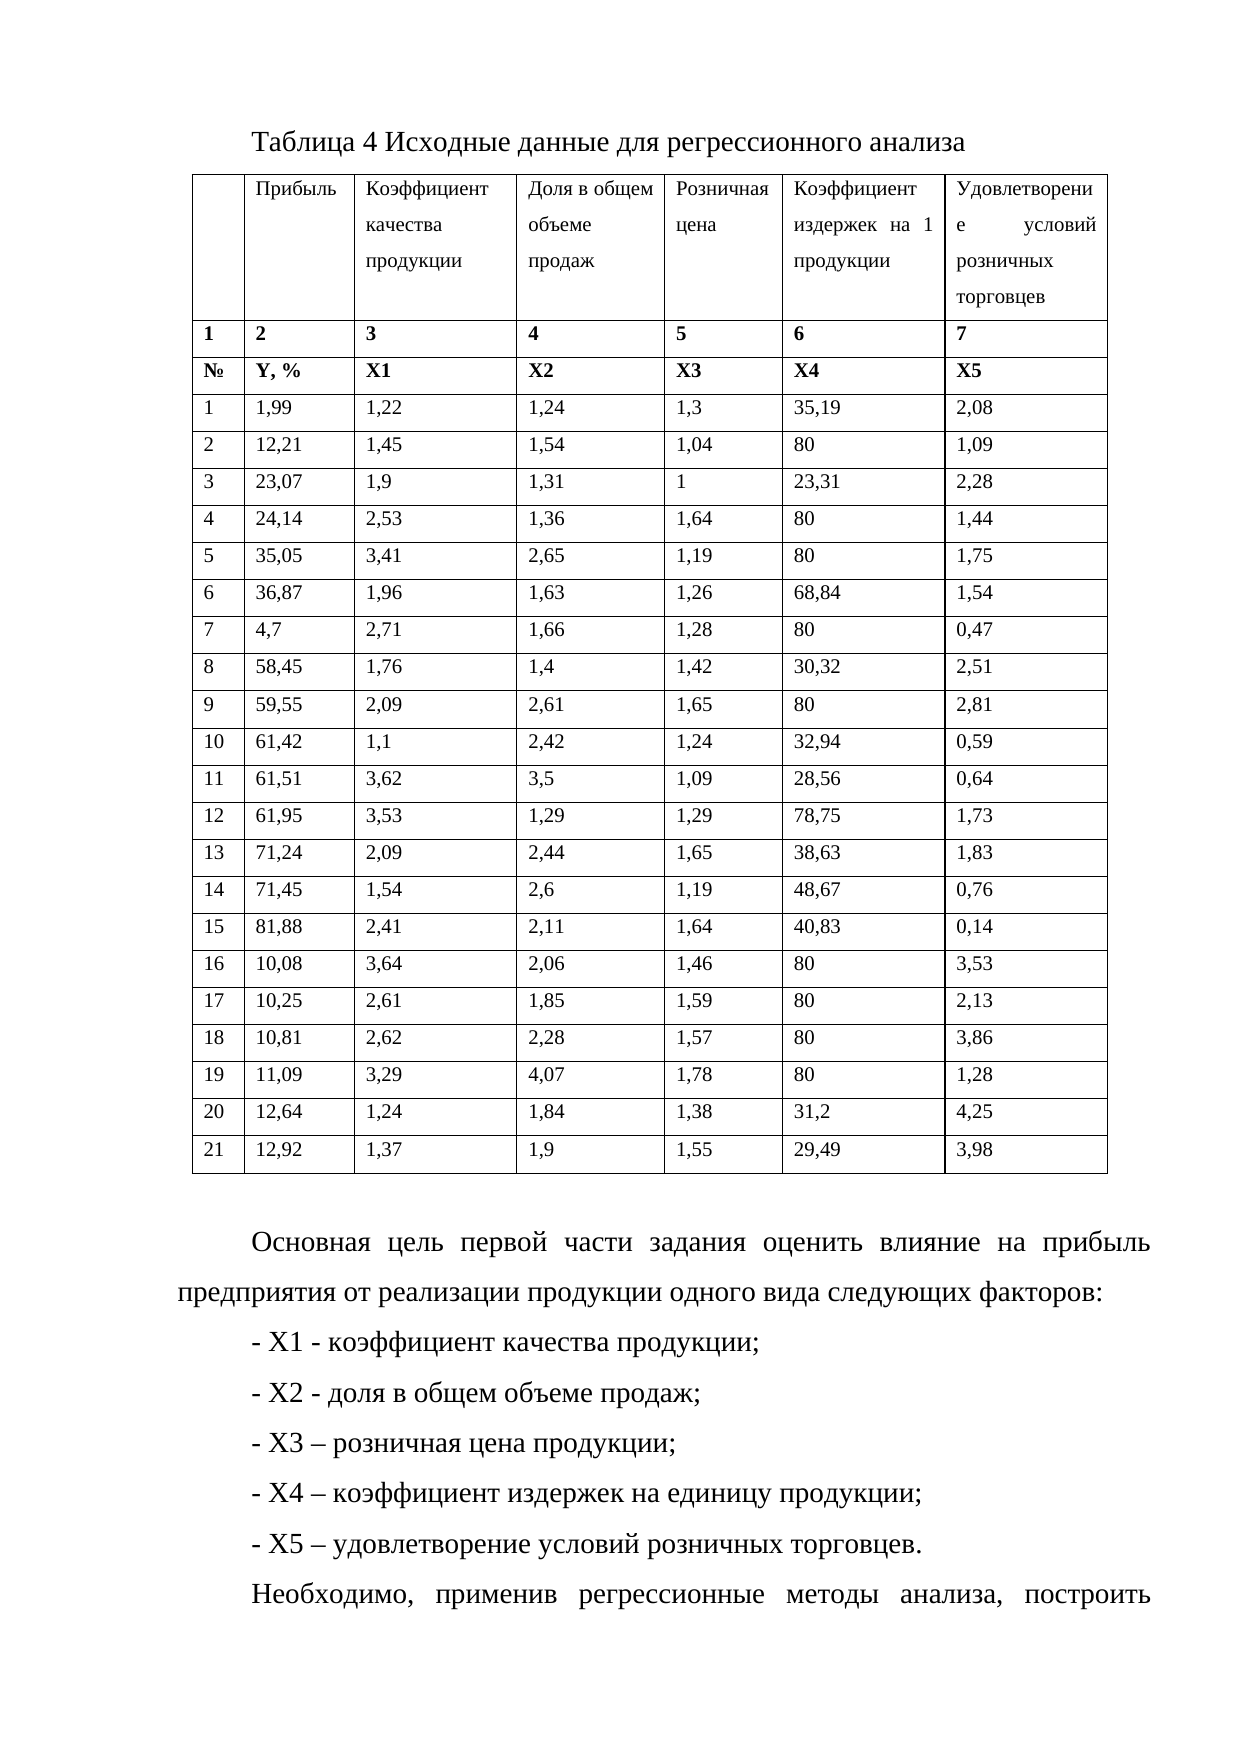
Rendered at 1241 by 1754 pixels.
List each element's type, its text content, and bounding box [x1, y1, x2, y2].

table_cell 12,21 [245, 432, 354, 468]
table_cell 0,64 [946, 766, 1107, 802]
table_cell 1,64 [665, 506, 782, 542]
table_cell 5 [665, 321, 782, 357]
table_cell 10,08 [245, 951, 354, 987]
table_cell 28,56 [783, 766, 944, 802]
table_cell 2,71 [355, 617, 516, 653]
table_cell 19 [193, 1062, 244, 1098]
text - Х2 - доля в общем объеме продаж; [177, 1375, 1152, 1408]
table_cell 1 [193, 395, 244, 431]
table_cell 3,41 [355, 543, 516, 579]
table_cell 3,29 [355, 1062, 516, 1098]
table_cell X5 [946, 358, 1107, 394]
table_cell 2,61 [517, 691, 664, 727]
table_cell 2,13 [946, 988, 1107, 1024]
table_cell 1,28 [946, 1062, 1107, 1098]
table_cell 1 [193, 321, 244, 357]
table_cell X2 [517, 358, 664, 394]
table_cell 1,9 [355, 469, 516, 505]
table_cell 1,28 [665, 617, 782, 653]
table_cell 2,11 [517, 914, 664, 950]
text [177, 1576, 1152, 1609]
table_cell 1,24 [517, 395, 664, 431]
table_cell 80 [783, 1025, 944, 1061]
table_cell 1,78 [665, 1062, 782, 1098]
table_cell 1,42 [665, 654, 782, 690]
table_cell X1 [355, 358, 516, 394]
table_cell 35,05 [245, 543, 354, 579]
table_cell № [193, 358, 244, 394]
table_cell 2,51 [946, 654, 1107, 690]
text - Х4 – коэффициент издержек на единицу продукции; [177, 1475, 1152, 1509]
table_header Коэффициент издержек на 1 продукции [783, 175, 944, 319]
table_cell 1,22 [355, 395, 516, 431]
table_cell 2,09 [355, 691, 516, 727]
table_cell 35,19 [783, 395, 944, 431]
table_cell 10,25 [245, 988, 354, 1024]
table_cell 6 [193, 580, 244, 616]
table_cell 0,59 [946, 729, 1107, 764]
table_cell 1,65 [665, 691, 782, 727]
table_cell 61,51 [245, 766, 354, 802]
table_cell 2,65 [517, 543, 664, 579]
table_cell 2 [245, 321, 354, 357]
table_cell 2 [193, 432, 244, 468]
table_cell 1,76 [355, 654, 516, 690]
table_cell 1,83 [946, 840, 1107, 876]
table_cell 2,61 [355, 988, 516, 1024]
table_cell 80 [783, 543, 944, 579]
table_cell 1,29 [517, 803, 664, 839]
table_cell 1,09 [665, 766, 782, 802]
table_cell 81,88 [245, 914, 354, 950]
table_cell 10,81 [245, 1025, 354, 1061]
table_cell 3,86 [946, 1025, 1107, 1061]
text Основная цель первой части задания оценить влияние на прибыль предприятия от реализации продукции одного вида следующих факторов: [177, 1224, 1152, 1308]
table_cell 78,75 [783, 803, 944, 839]
table_cell 3,62 [355, 766, 516, 802]
table_cell 71,24 [245, 840, 354, 876]
table_cell 1,09 [946, 432, 1107, 468]
table_cell 1,75 [946, 543, 1107, 579]
text - Х1 - коэффициент качества продукции; [177, 1324, 1152, 1358]
table_cell 4,7 [245, 617, 354, 653]
table_cell 16 [193, 951, 244, 987]
table_cell 1,64 [665, 914, 782, 950]
table_cell 2,41 [355, 914, 516, 950]
table_cell 1,4 [517, 654, 664, 690]
table_header Розничная цена [665, 175, 782, 319]
table_cell 1,3 [665, 395, 782, 431]
table_cell 4 [517, 321, 664, 357]
table_cell 1,26 [665, 580, 782, 616]
table_cell 2,28 [946, 469, 1107, 505]
table_cell 2,53 [355, 506, 516, 542]
table_cell 13 [193, 840, 244, 876]
table_cell 1,85 [517, 988, 664, 1024]
table_cell 2,81 [946, 691, 1107, 727]
table_header Прибыль [245, 175, 354, 319]
table_cell 1,54 [946, 580, 1107, 616]
table_cell 1,24 [665, 729, 782, 764]
text - Х5 – удовлетворение условий розничных торговцев. [177, 1526, 1152, 1559]
table_cell 12,92 [245, 1136, 354, 1172]
table_cell 1,66 [517, 617, 664, 653]
table_cell 1,65 [665, 840, 782, 876]
table_cell 8 [193, 654, 244, 690]
table_cell 3,53 [355, 803, 516, 839]
table_cell 61,42 [245, 729, 354, 764]
table_cell 1,63 [517, 580, 664, 616]
table_cell 23,07 [245, 469, 354, 505]
table_cell 59,55 [245, 691, 354, 727]
table_cell 6 [783, 321, 944, 357]
table_cell 1,54 [517, 432, 664, 468]
table_cell 9 [193, 691, 244, 727]
table_cell 1,57 [665, 1025, 782, 1061]
table_cell 11 [193, 766, 244, 802]
table_cell 68,84 [783, 580, 944, 616]
table_header [193, 175, 244, 319]
table_cell X3 [665, 358, 782, 394]
table_cell 1,36 [517, 506, 664, 542]
table_cell 1,46 [665, 951, 782, 987]
table_cell 1,38 [665, 1099, 782, 1135]
text Таблица 4 Исходные данные для регрессионного анализа [177, 124, 1152, 158]
table_cell 1,29 [665, 803, 782, 839]
table_cell 4 [193, 506, 244, 542]
table_cell X4 [783, 358, 944, 394]
table_cell 1,9 [517, 1136, 664, 1172]
table_cell 1,96 [355, 580, 516, 616]
table_cell 58,45 [245, 654, 354, 690]
table_cell 2,42 [517, 729, 664, 764]
table_cell 1,04 [665, 432, 782, 468]
table_cell 1,37 [355, 1136, 516, 1172]
table_cell 1,59 [665, 988, 782, 1024]
table_cell 3 [355, 321, 516, 357]
table_header Доля в общем объеме продаж [517, 175, 664, 319]
table_cell 1,54 [355, 877, 516, 913]
table_cell 17 [193, 988, 244, 1024]
table_cell 48,67 [783, 877, 944, 913]
table_cell 2,09 [355, 840, 516, 876]
table_cell 3,98 [946, 1136, 1107, 1172]
table_cell 3,53 [946, 951, 1107, 987]
table_cell 38,63 [783, 840, 944, 876]
table_cell 30,32 [783, 654, 944, 690]
table_cell 12 [193, 803, 244, 839]
table_cell 1,19 [665, 543, 782, 579]
text - Х3 – розничная цена продукции; [177, 1425, 1152, 1459]
table_cell 1,73 [946, 803, 1107, 839]
table_cell 15 [193, 914, 244, 950]
table_cell 80 [783, 617, 944, 653]
table_cell 3,5 [517, 766, 664, 802]
table_cell 36,87 [245, 580, 354, 616]
table_cell 4,07 [517, 1062, 664, 1098]
table_header Коэффициент качества продукции [355, 175, 516, 319]
table_cell 2,28 [517, 1025, 664, 1061]
table_cell 7 [946, 321, 1107, 357]
table_cell 23,31 [783, 469, 944, 505]
table_cell 80 [783, 506, 944, 542]
table_cell 11,09 [245, 1062, 354, 1098]
table_cell 2,08 [946, 395, 1107, 431]
table_cell 80 [783, 691, 944, 727]
table_cell 5 [193, 543, 244, 579]
table_cell 21 [193, 1136, 244, 1172]
table_cell 1,55 [665, 1136, 782, 1172]
table_cell 4,25 [946, 1099, 1107, 1135]
table_cell 1,84 [517, 1099, 664, 1135]
table_cell 80 [783, 951, 944, 987]
table_cell 2,44 [517, 840, 664, 876]
table_cell 7 [193, 617, 244, 653]
table_cell 31,2 [783, 1099, 944, 1135]
table_header Удовлетворение условий розничных торговцев [946, 175, 1107, 319]
table_cell Y, % [245, 358, 354, 394]
table_cell 2,62 [355, 1025, 516, 1061]
table_cell 1,24 [355, 1099, 516, 1135]
table_cell 1 [665, 469, 782, 505]
table_cell 0,76 [946, 877, 1107, 913]
table_cell 1,44 [946, 506, 1107, 542]
table_cell 1,1 [355, 729, 516, 764]
table_cell 40,83 [783, 914, 944, 950]
table_cell 14 [193, 877, 244, 913]
table_cell 61,95 [245, 803, 354, 839]
table_cell 0,47 [946, 617, 1107, 653]
table_cell 20 [193, 1099, 244, 1135]
table_cell 80 [783, 1062, 944, 1098]
table_cell 12,64 [245, 1099, 354, 1135]
table_cell 29,49 [783, 1136, 944, 1172]
table_cell 2,06 [517, 951, 664, 987]
table_cell 24,14 [245, 506, 354, 542]
table_cell 71,45 [245, 877, 354, 913]
table_cell 80 [783, 988, 944, 1024]
table_cell 0,14 [946, 914, 1107, 950]
table_cell 80 [783, 432, 944, 468]
table_cell 3 [193, 469, 244, 505]
table_cell 3,64 [355, 951, 516, 987]
table_cell 10 [193, 729, 244, 764]
table_cell 18 [193, 1025, 244, 1061]
table_cell 2,6 [517, 877, 664, 913]
table_cell 1,19 [665, 877, 782, 913]
table_cell 1,45 [355, 432, 516, 468]
table_cell 32,94 [783, 729, 944, 764]
table_cell 1,31 [517, 469, 664, 505]
table_cell 1,99 [245, 395, 354, 431]
